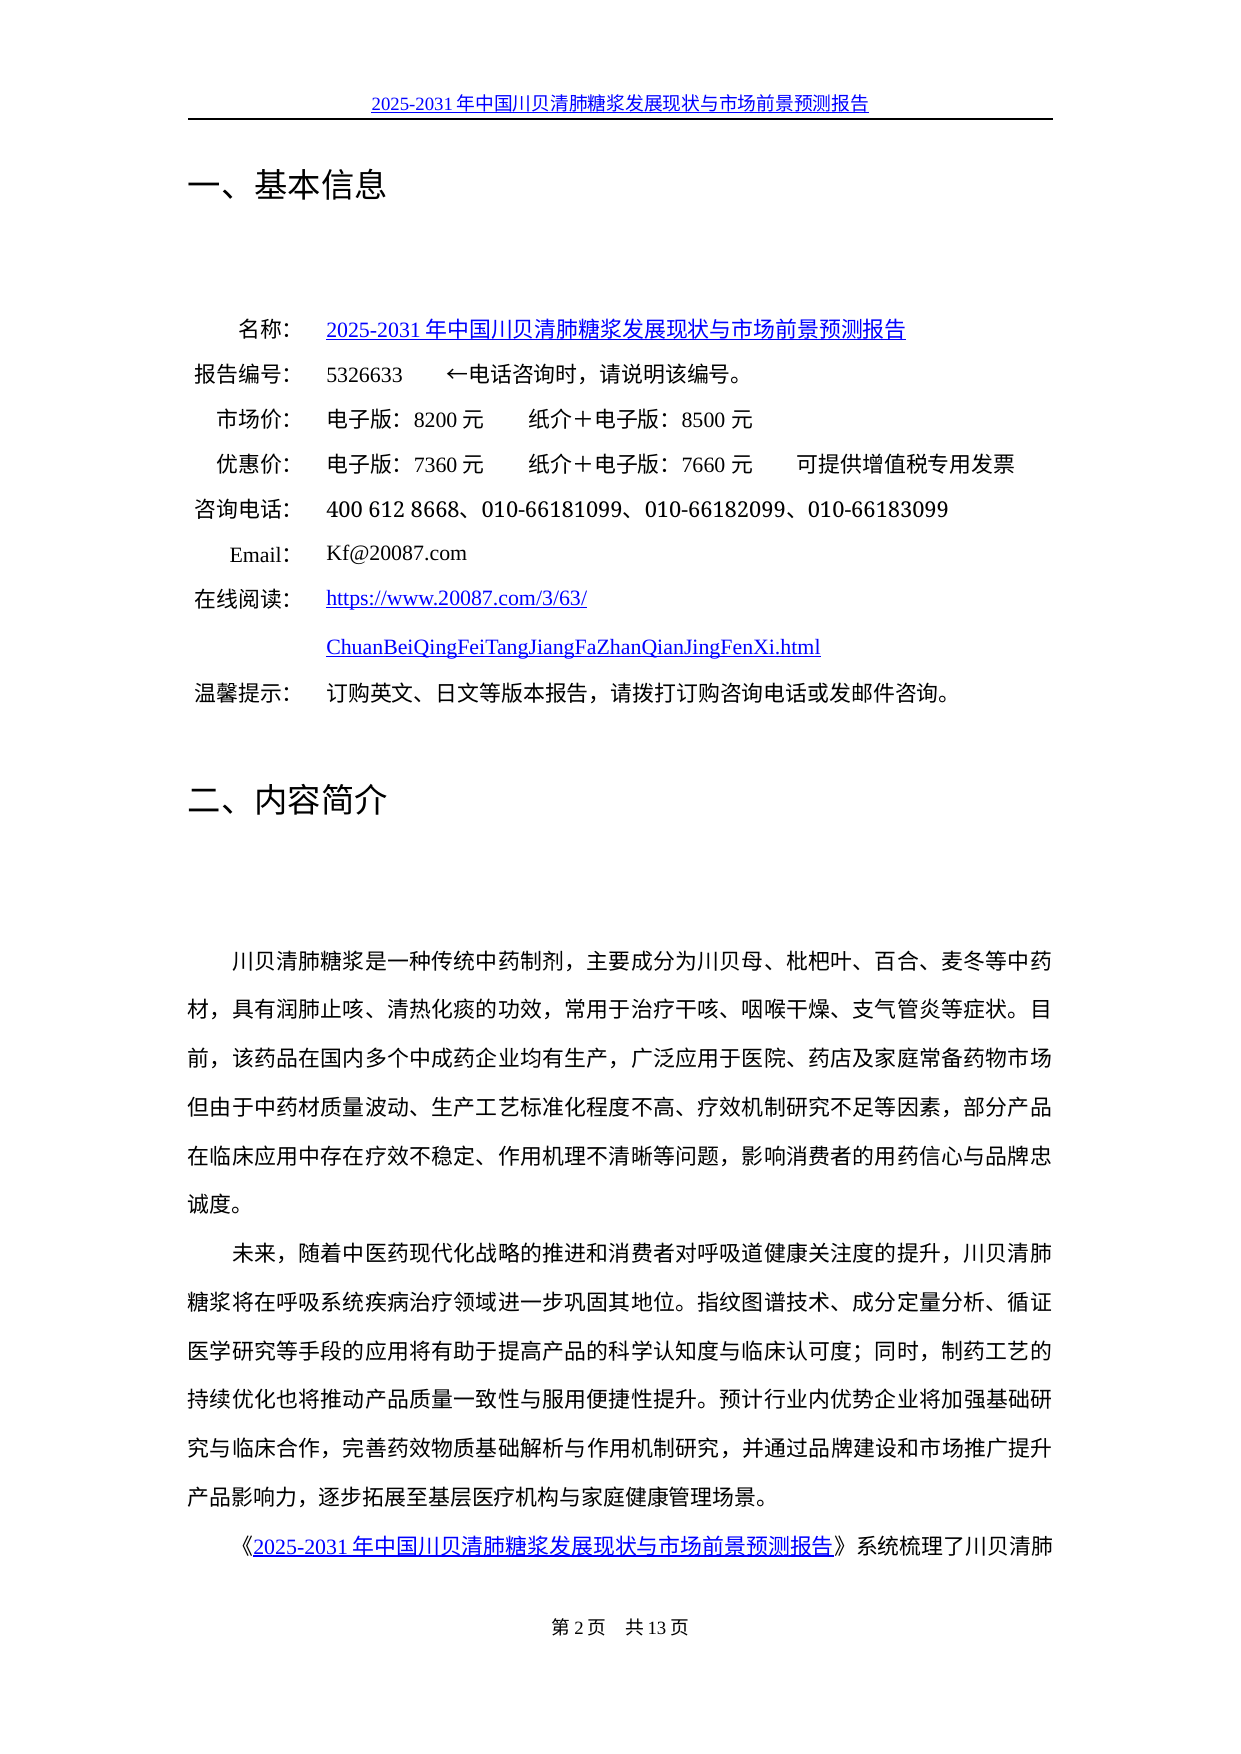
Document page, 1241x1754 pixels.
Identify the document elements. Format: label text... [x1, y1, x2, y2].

title 二、内容简介 [187, 766, 1053, 831]
table_cell Email： [167, 537, 315, 582]
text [187, 943, 1053, 1561]
table_cell 报告编号： [167, 357, 315, 402]
table_header 2025-2031年中国川贝清肺糖浆发展现状与市场前景预测报告 [315, 312, 1073, 357]
table_cell 5326633 ←电话咨询时，请说明该编号。 [315, 357, 1073, 402]
table_cell 市场价： [167, 402, 315, 447]
title 一、基本信息 [187, 150, 1053, 215]
table_cell 温馨提示： [167, 675, 315, 720]
table_cell 咨询电话： [167, 492, 315, 537]
table_cell Kf@20087.com [315, 537, 1073, 582]
table_header 名称： [167, 312, 315, 357]
table_cell [315, 582, 1073, 675]
table_cell 优惠价： [167, 447, 315, 492]
table_cell 400 612 8668、010-66181099、010-66182099、010-66183099 [315, 492, 1073, 537]
table_cell 电子版：8200 元 纸介＋电子版：8500 元 [315, 402, 1073, 447]
table_cell 订购英文、日文等版本报告，请拨打订购咨询电话或发邮件咨询。 [315, 675, 1073, 720]
table_cell 在线阅读： [167, 582, 315, 675]
table_cell 电子版：7360 元 纸介＋电子版：7660 元 可提供增值税专用发票 [315, 447, 1073, 492]
